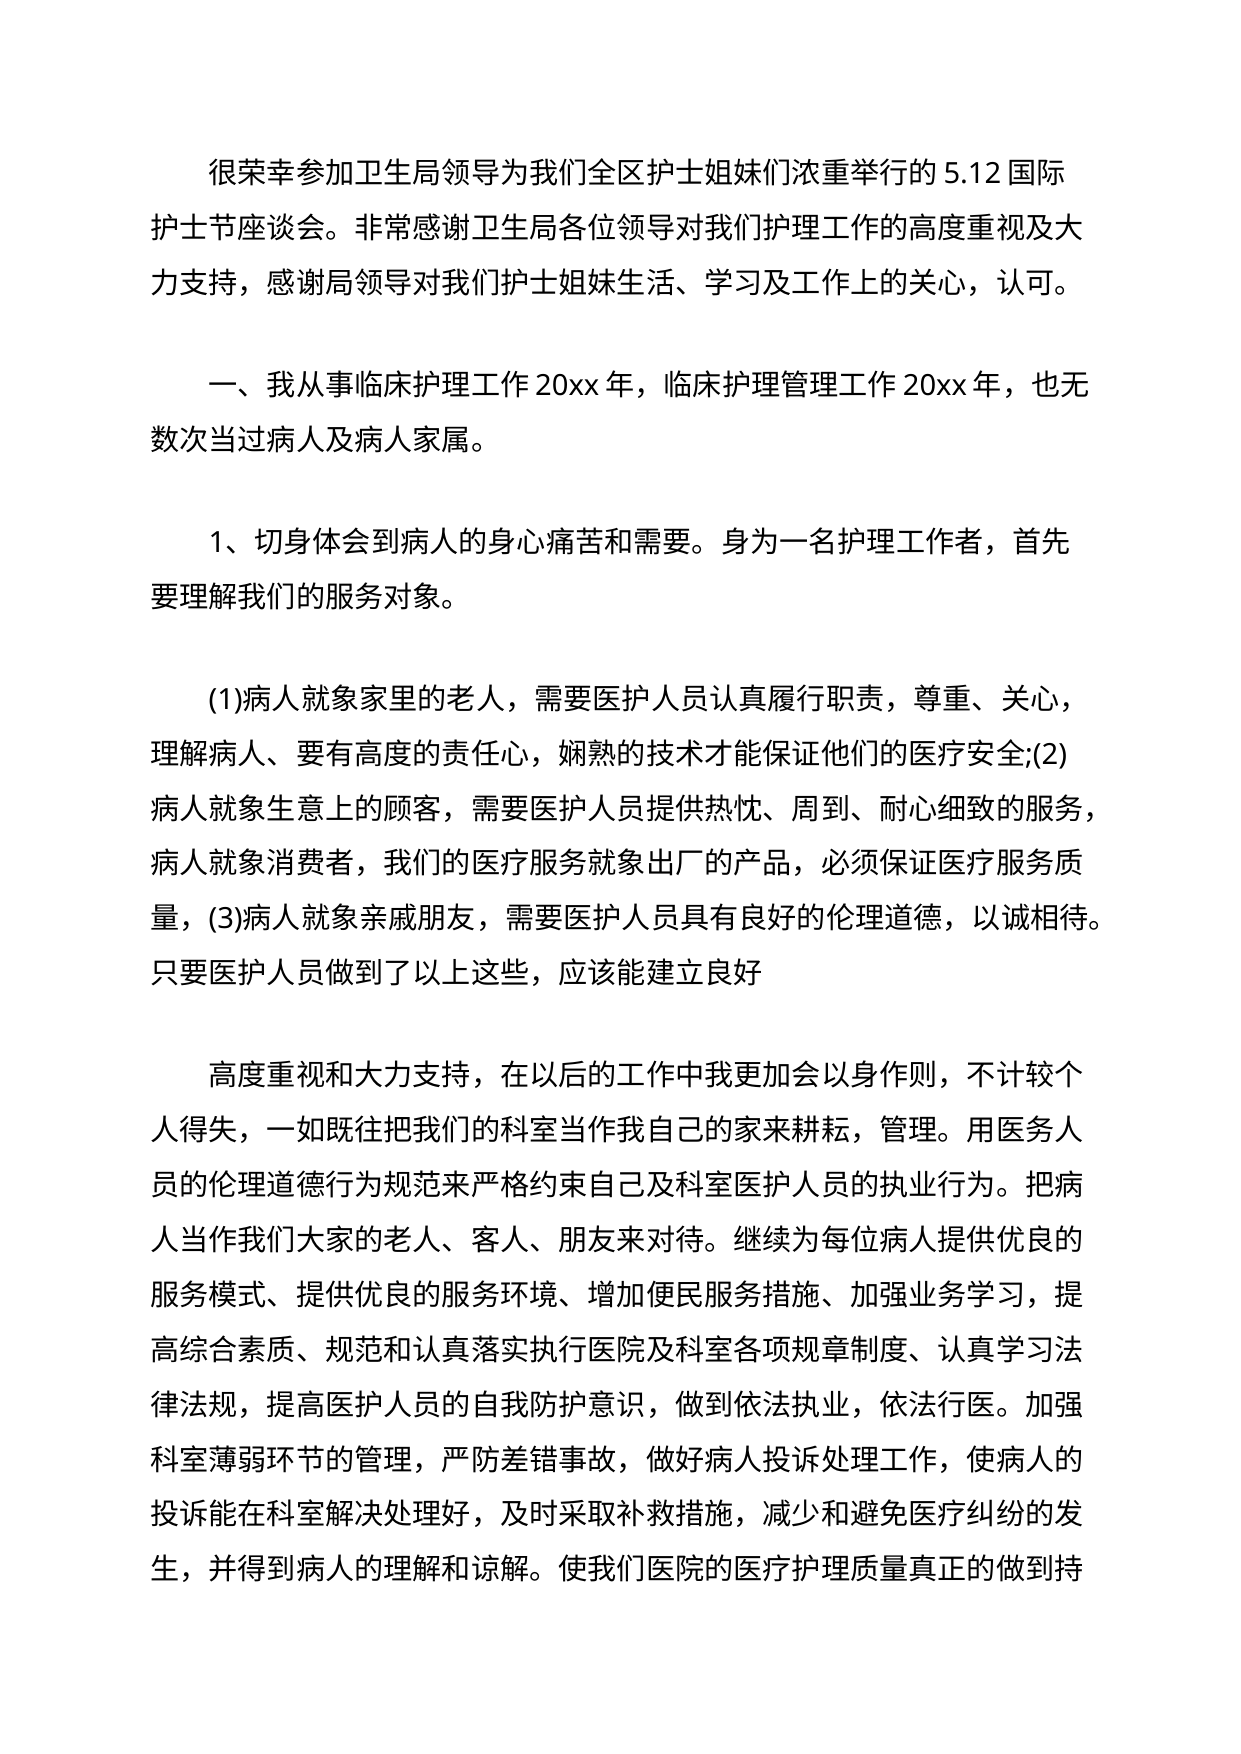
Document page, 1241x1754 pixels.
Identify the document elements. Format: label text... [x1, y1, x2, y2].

text 1、切身体会到病人的身心痛苦和需要。身为一名护理工作者，首先要理解我们的服务对象。 [150, 518, 1090, 616]
text 一、我从事临床护理工作20xx年，临床护理管理工作20xx年，也无数次当过病人及病人家属。 [150, 362, 1090, 459]
text 很荣幸参加卫生局领导为我们全区护士姐妹们浓重举行的5.12国际护士节座谈会。非常感谢卫生局各位领导对我们护理工作的高度重视及大力支持，感谢局领导对我们护士姐妹生活、学习及工作上的关心，认可。 [150, 150, 1090, 302]
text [150, 1052, 1090, 1588]
text (1)病人就象家里的老人，需要医护人员认真履行职责，尊重、关心，理解病人、要有高度的责任心，娴熟的技术才能保证他们的医疗安全;(2)病人就象生意上的顾客，需要医护人员提供热忱、周到、耐心细致的服务，病人就象消费者，我们的医疗服务就象出厂的产品，必须保证医疗服务质量，(3)病人就象亲戚朋友，需要医护人员具有良好的伦理道德，以诚相待。只要医护人员做到了以上这些，应该能建立良好 [150, 675, 1090, 992]
